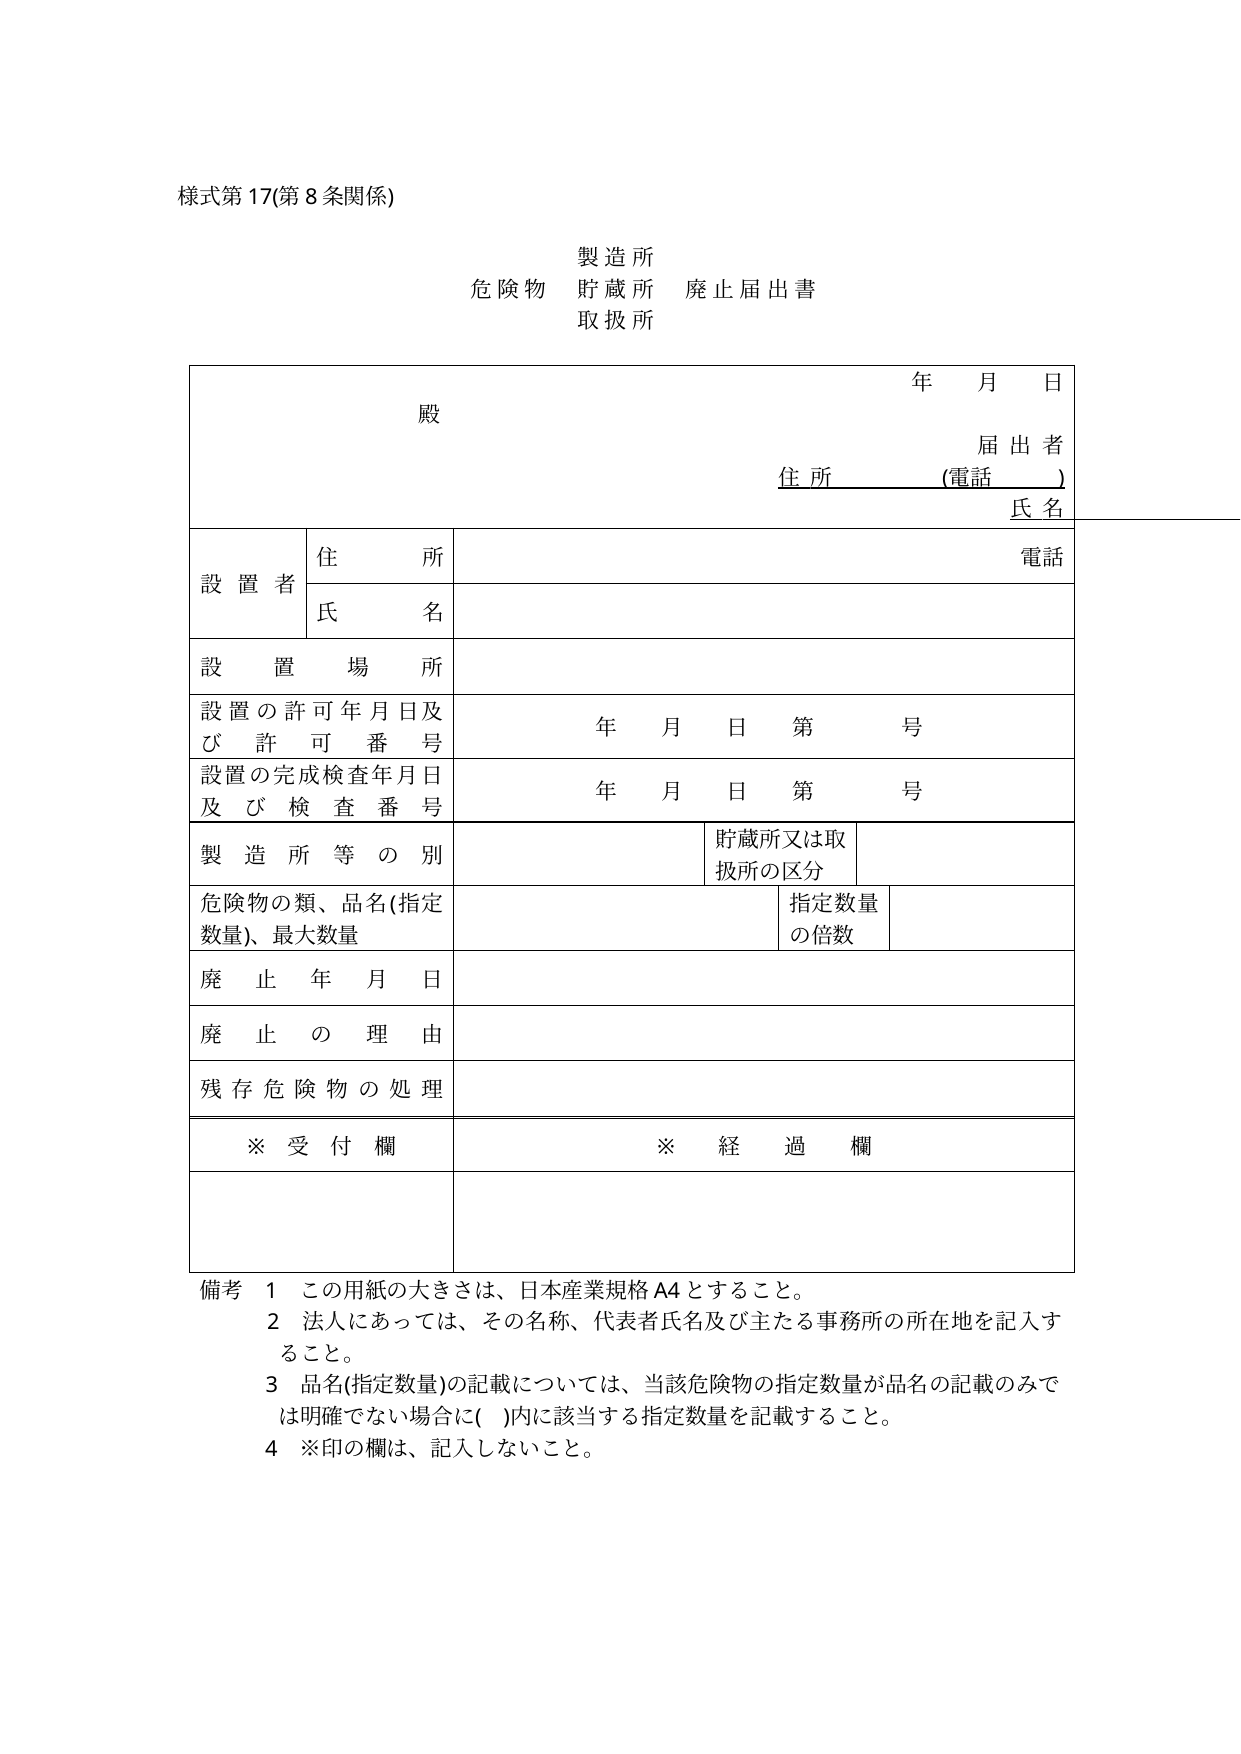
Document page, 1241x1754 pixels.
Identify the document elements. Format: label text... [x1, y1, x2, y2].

text 4 ※印の欄は、記入しないこと。 [177, 1431, 1063, 1462]
table_cell 廃止の理由 [190, 1006, 453, 1060]
table_header 年 月 日 殿 届出者 住所 (電話 ) 氏名 [190, 366, 1074, 528]
table_cell 氏名 [307, 584, 453, 638]
table_header 廃止届出書 [675, 240, 1074, 335]
table_cell 設置場所 [190, 639, 453, 693]
table_cell 設置の完成検査年月日及び検査番号 [190, 759, 453, 821]
table_cell 年 月 日 第 号 [454, 759, 1074, 821]
table_cell 残存危険物の処理 [190, 1061, 453, 1116]
table_cell 指定数量の倍数 [779, 886, 889, 949]
table_cell 危険物の類、品名(指定数量)、最大数量 [190, 886, 453, 949]
table_cell [454, 639, 1074, 693]
table_cell [454, 584, 1074, 638]
table_cell 設置の許可年月日及び許可番号 [190, 695, 453, 757]
table_cell [454, 1006, 1074, 1060]
table_cell ※ 受付欄 [190, 1119, 453, 1171]
table_cell [454, 951, 1074, 1005]
table_cell 製造所等の別 [190, 823, 453, 885]
table_cell [190, 1172, 453, 1272]
table_cell [857, 823, 1074, 885]
text 備考 1 この用紙の大きさは、日本産業規格A4とすること。 [177, 1273, 1063, 1304]
table_cell 住所 [307, 529, 453, 583]
table_cell 年 月 日 第 号 [454, 695, 1074, 757]
table_cell [454, 1172, 1074, 1272]
table_cell 電話 [454, 529, 1074, 583]
text 様式第17(第8条関係) [177, 179, 1063, 211]
table_cell [454, 1061, 1074, 1116]
text 2 法人にあっては、その名称、代表者氏名及び主たる事務所の所在地を記入すること。 [177, 1304, 1063, 1368]
text 3 品名(指定数量)の記載については、当該危険物の指定数量が品名の記載のみでは明確でない場合に( )内に該当する指定数量を記載すること。 [177, 1368, 1063, 1431]
table_header 危険物 [189, 240, 557, 335]
table_cell [454, 823, 704, 885]
table_cell [454, 886, 778, 949]
table_cell 貯蔵所又は取扱所の区分 [705, 823, 856, 885]
table_cell 設置者 [190, 529, 306, 638]
table_cell 廃止年月日 [190, 951, 453, 1005]
table_header 製造所 貯蔵所 取扱所 [557, 240, 675, 335]
table_cell ※ 経過欄 [454, 1119, 1074, 1171]
table_cell [890, 886, 1074, 949]
